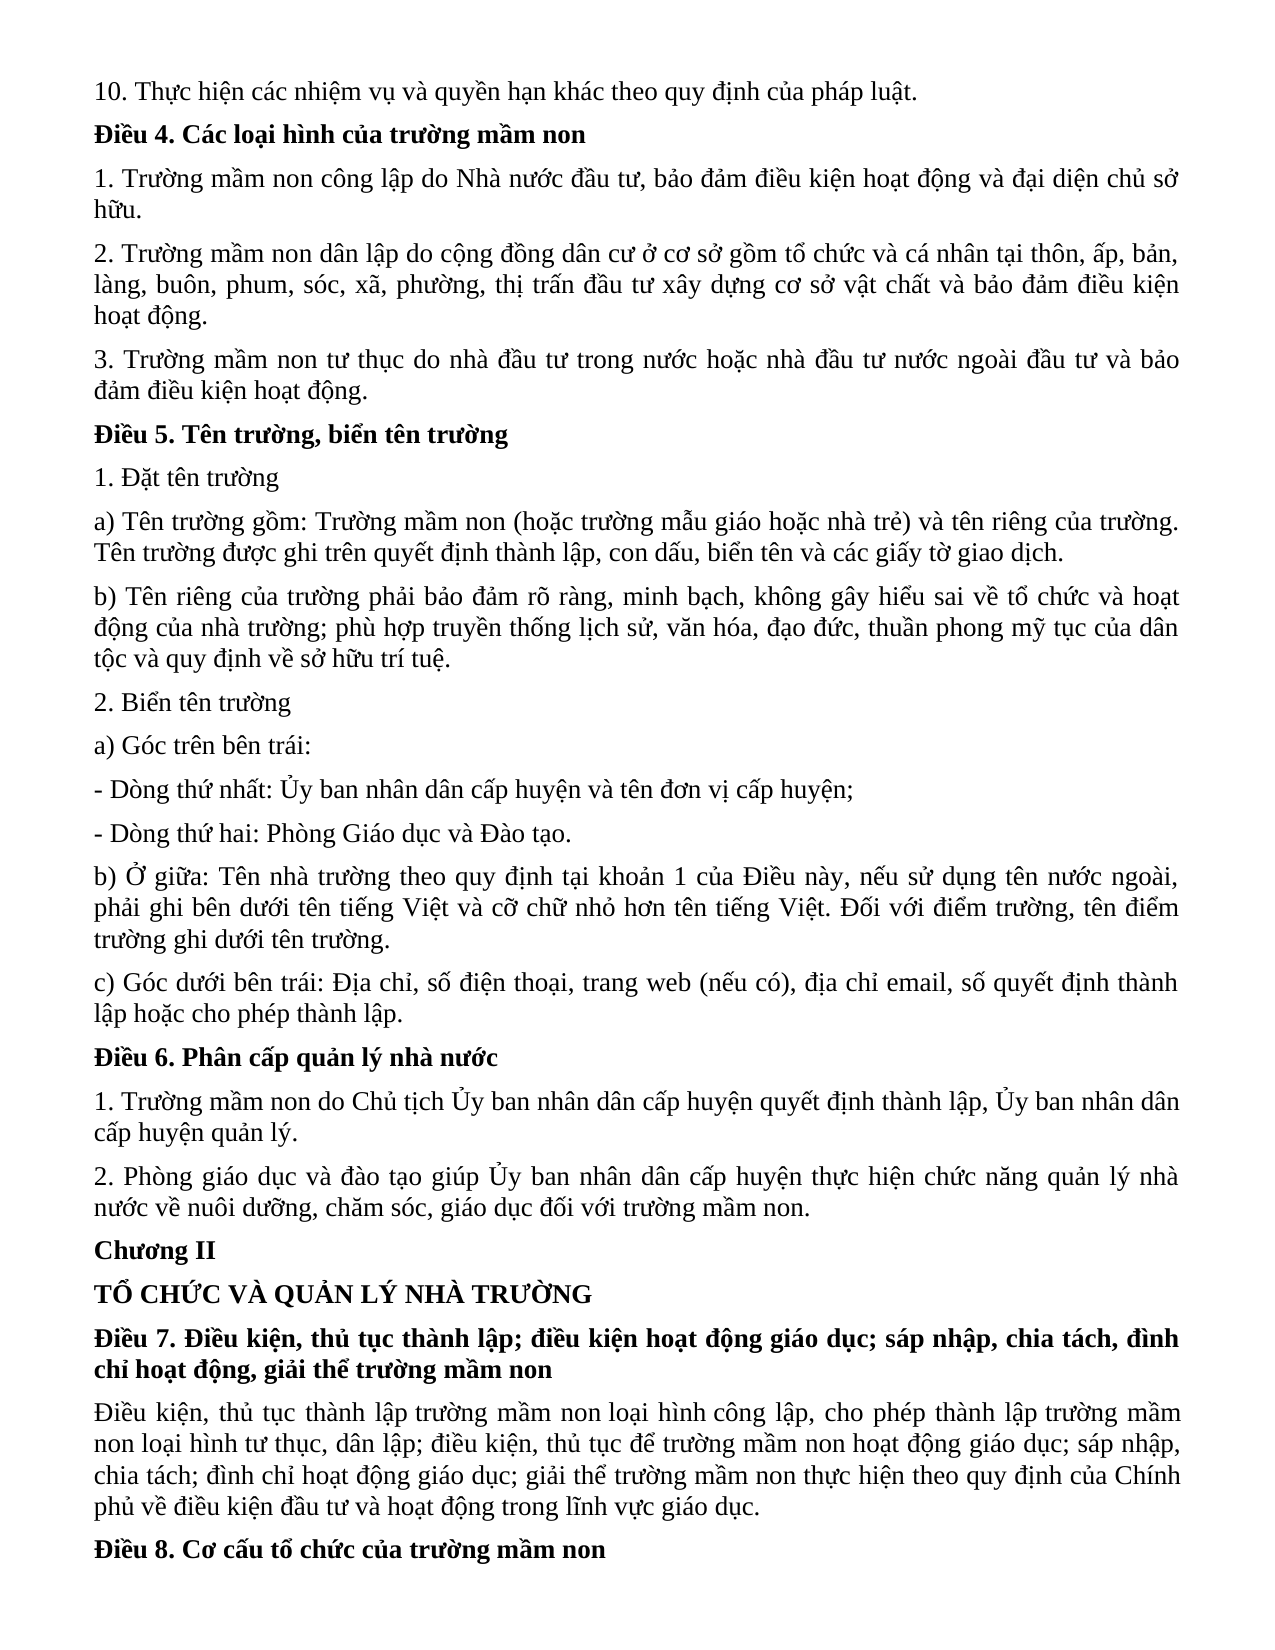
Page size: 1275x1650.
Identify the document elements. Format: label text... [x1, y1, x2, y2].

text Điều 4. Các loại hình của trường mầm non [94, 119, 1181, 150]
text Điều 7. Điều kiện, thủ tục thành lập; điều kiện hoạt động giáo dục; sáp nhập, chia tách, đình chỉ hoạt động, giải thể trường mầm non [94, 1322, 1181, 1384]
text b) Ở giữa: Tên nhà trường theo quy định tại khoản 1 của Điều này, nếu sử dụng tên nước ngoài, phải ghi bên dưới tên tiếng Việt và cỡ chữ nhỏ hơn tên tiếng Việt. Đối với điểm trường, tên điểm trường ghi dưới tên trường. [94, 860, 1181, 954]
text Điều 5. Tên trường, biển tên trường [94, 418, 1181, 449]
text TỔ CHỨC VÀ QUẢN LÝ NHÀ TRƯỜNG [94, 1278, 1181, 1309]
text Điều kiện, thủ tục thành lập trường mầm non loại hình công lập, cho phép thành lập trường mầm non loại hình tư thục, dân lập; điều kiện, thủ tục để trường mầm non hoạt động giáo dục; sáp nhập, chia tách; đình chỉ hoạt động giáo dục; giải thể trường mầm non thực hiện theo quy định của Chính phủ về điều kiện đầu tư và hoạt động trong lĩnh vực giáo dục. [94, 1396, 1181, 1521]
text 1. Đặt tên trường [94, 461, 1181, 493]
text - Dòng thứ hai: Phòng Giáo dục và Đào tạo. [94, 817, 1181, 848]
text - Dòng thứ nhất: Ủy ban nhân dân cấp huyện và tên đơn vị cấp huyện; [94, 773, 1181, 804]
text 1. Trường mầm non công lập do Nhà nước đầu tư, bảo đảm điều kiện hoạt động và đại diện chủ sở hữu. [94, 162, 1181, 224]
text 1. Trường mầm non do Chủ tịch Ủy ban nhân dân cấp huyện quyết định thành lập, Ủy ban nhân dân cấp huyện quản lý. [94, 1085, 1181, 1147]
text 2. Trường mầm non dân lập do cộng đồng dân cư ở cơ sở gồm tổ chức và cá nhân tại thôn, ấp, bản, làng, buôn, phum, sóc, xã, phường, thị trấn đầu tư xây dựng cơ sở vật chất và bảo đảm điều kiện hoạt động. [94, 237, 1181, 331]
text 2. Biển tên trường [94, 686, 1181, 717]
text 2. Phòng giáo dục và đào tạo giúp Ủy ban nhân dân cấp huyện thực hiện chức năng quản lý nhà nước về nuôi dưỡng, chăm sóc, giáo dục đối với trường mầm non. [94, 1159, 1181, 1222]
text Điều 6. Phân cấp quản lý nhà nước [94, 1041, 1181, 1072]
text 10. Thực hiện các nhiệm vụ và quyền hạn khác theo quy định của pháp luật. [94, 75, 1181, 106]
text Điều 8. Cơ cấu tổ chức của trường mầm non [94, 1533, 1181, 1565]
text 3. Trường mầm non tư thục do nhà đầu tư trong nước hoặc nhà đầu tư nước ngoài đầu tư và bảo đảm điều kiện hoạt động. [94, 343, 1181, 405]
text c) Góc dưới bên trái: Địa chỉ, số điện thoại, trang web (nếu có), địa chỉ email, số quyết định thành lập hoặc cho phép thành lập. [94, 966, 1181, 1029]
text Chương II [94, 1234, 1181, 1266]
text a) Góc trên bên trái: [94, 729, 1181, 761]
text b) Tên riêng của trường phải bảo đảm rõ ràng, minh bạch, không gây hiểu sai về tổ chức và hoạt động của nhà trường; phù hợp truyền thống lịch sử, văn hóa, đạo đức, thuần phong mỹ tục của dân tộc và quy định về sở hữu trí tuệ. [94, 580, 1181, 673]
text a) Tên trường gồm: Trường mầm non (hoặc trường mẫu giáo hoặc nhà trẻ) và tên riêng của trường. Tên trường được ghi trên quyết định thành lập, con dấu, biển tên và các giấy tờ giao dịch. [94, 505, 1181, 567]
